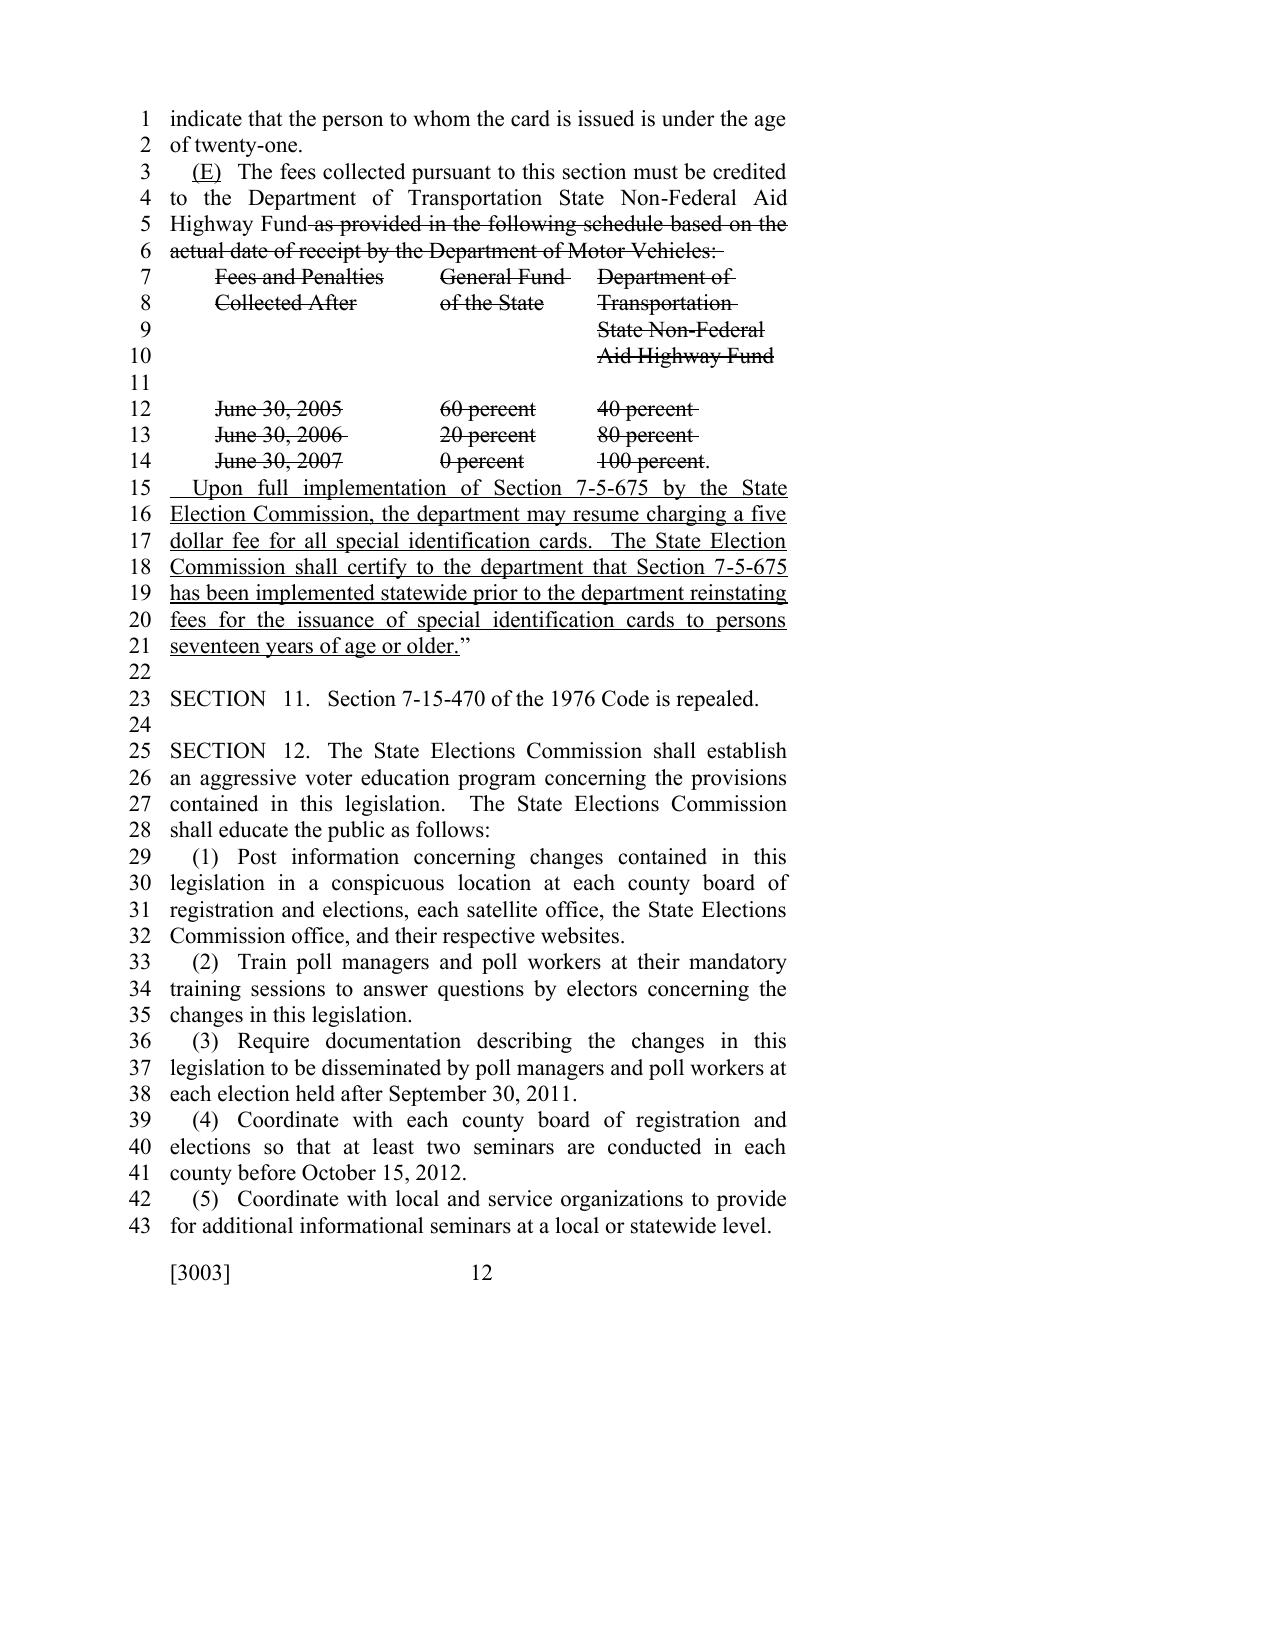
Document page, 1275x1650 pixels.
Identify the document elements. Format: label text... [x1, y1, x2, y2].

text (4) Coordinate with each county board of registration and elections so that at least two seminars are conducted in each county before October 15, 2012. [169, 1106, 787, 1186]
text June 30, 2007 0 percent 100 percent. [169, 448, 787, 474]
text June 30, 2005 60 percent 40 percent [169, 395, 787, 421]
text State Non-Federal [169, 316, 787, 342]
text Collected After of the State Transportation [169, 289, 787, 316]
text SECTION 12. The State Elections Commission shall establish an aggressive voter education program concerning the provisions contained in this legislation. The State Elections Commission shall educate the public as follows: [169, 737, 787, 843]
text (E) The fees collected pursuant to this section must be credited to the Department of Transportation State Non-Federal Aid Highway Fund as provided in the following schedule based on the actual date of receipt by the Department of Motor Vehicles: [169, 158, 787, 263]
text (3) Require documentation describing the changes in this legislation to be disseminated by poll managers and poll workers at each election held after September 30, 2011. [169, 1027, 787, 1106]
text (2) Train poll managers and poll workers at their mandatory training sessions to answer questions by electors concerning the changes in this legislation. [169, 948, 787, 1027]
text (5) Coordinate with local and service organizations to provide for additional informational seminars at a local or statewide level. [169, 1186, 787, 1238]
text June 30, 2006 20 percent 80 percent [169, 421, 787, 448]
text Fees and Penalties General Fund Department of [169, 263, 787, 289]
text SECTION 11. Section 7-15-470 of the 1976 Code is repealed. [169, 685, 787, 711]
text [169, 105, 787, 158]
text (1) Post information concerning changes contained in this legislation in a conspicuous location at each county board of registration and elections, each satellite office, the State Elections Commission office, and their respective websites. [169, 843, 787, 948]
text Aid Highway Fund [169, 342, 787, 368]
